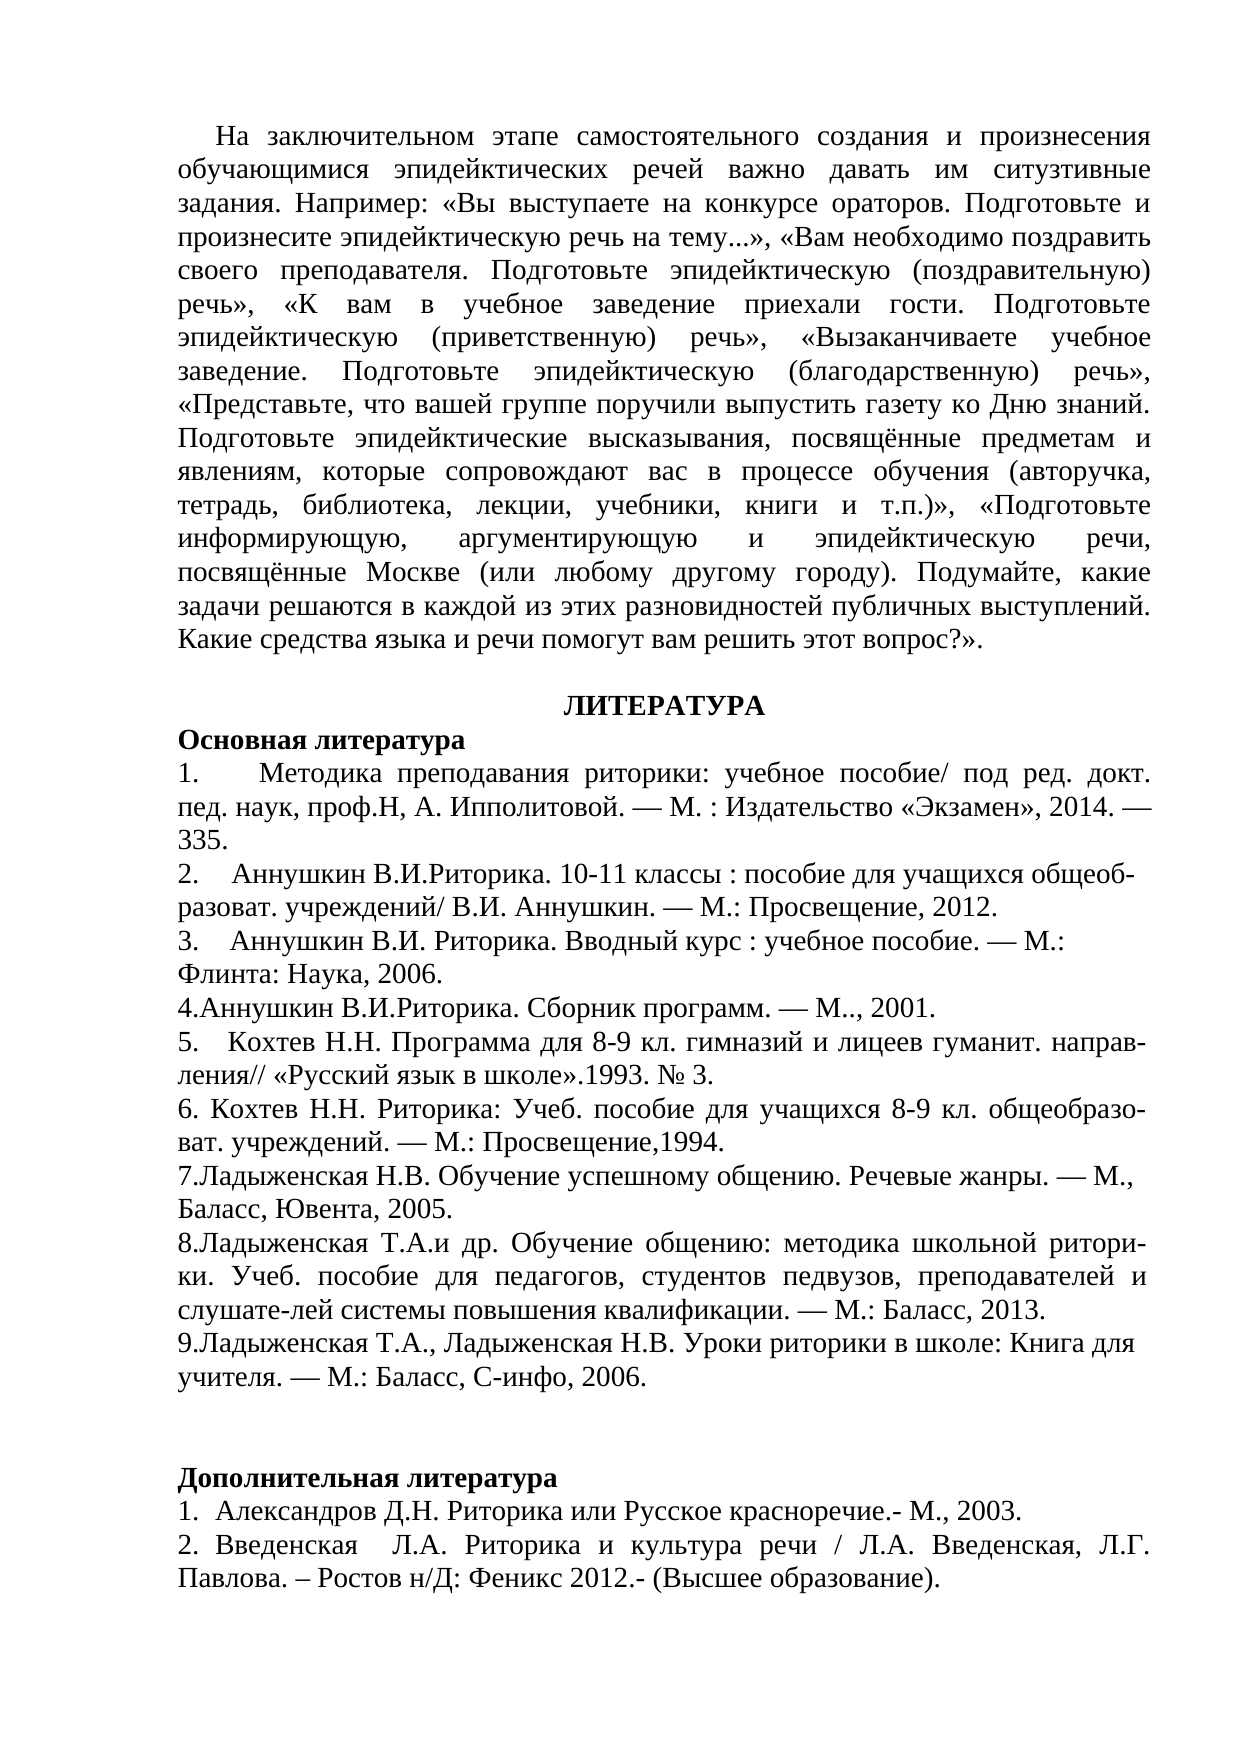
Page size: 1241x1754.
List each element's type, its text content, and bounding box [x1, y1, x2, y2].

text Основная литература [177, 722, 1152, 755]
text 8.Ладыженская Т.А.и др. Обучение общению: методика школьной ритори-ки. Учеб. пособие для педагогов, студентов педвузов, преподавателей и слушате-лей системы повышения квалификации. — М.: Баласс, 2013. [177, 1225, 1147, 1326]
text 9.Ладыженская Т.А., Ладыженская Н.В. Уроки риторики в школе: Книга для учителя. — М.: Баласс, С-инфо, 2006. [177, 1326, 1147, 1393]
list Александров Д.Н. Риторика или Русское красноречие.- М., 2003. [177, 1493, 1152, 1527]
list Методика преподавания риторики: учебное пособие/ под ред. докт. пед. наук, проф.Н, А. Ипполитовой. — М. : Издательство «Экзамен», 2014. — 335. [177, 755, 1152, 856]
text На заключительном этапе самостоятельного создания и произнесения обучающимися эпидейктических речей важно давать им ситузтивные задания. Например: «Вы выступаете на конкурсе ораторов. Подготовьте и произнесите эпидейктическую речь на тему...», «Вам необходимо поздравить своего преподавателя. Подготовьте эпидейктическую (поздравительную) речь», «К вам в учебное заведение приехали гости. Подготовьте эпидейктическую (приветственную) речь», «Вызаканчиваете учебное заведение. Подготовьте эпидейктическую (благодарственную) речь», «Представьте, что вашей группе поручили выпустить газету ко Дню знаний. Подготовьте эпидейктические высказывания, посвящённые предметам и явлениям, которые сопровождают вас в процессе обучения (авторучка, тетрадь, библиотека, лекции, учебники, книги и т.п.)», «Подготовьте информирующую, аргументирующую и эпидейктическую речи, посвящённые Москве (или любому другому городу). Подумайте, какие задачи решаются в каждой из этих разновидностей публичных выступлений. Какие средства языка и речи помогут вам решить этот вопрос?». [177, 118, 1152, 655]
list Введенская Л.А. Риторика и культура речи / Л.А. Введенская, Л.Г. Павлова. – Ростов н/Д: Феникс 2012.- (Высшее образование). [177, 1527, 1152, 1594]
text ЛИТЕРАТУРА [177, 688, 1152, 722]
text 7.Ладыженская Н.В. Обучение успешному общению. Речевые жанры. — М., Баласс, Ювента, 2005. [177, 1158, 1147, 1225]
list Аннушкин В.И.Риторика. 10-11 классы : пособие для учащихся общеоб-разоват. учреждений/ В.И. Аннушкин. — М.: Просвещение, 2012. [177, 856, 1152, 923]
text 6. Кохтев Н.Н. Риторика: Учеб. пособие для учащихся 8-9 кл. общеобразо-ват. учреждений. — М.: Просвещение,1994. [177, 1091, 1147, 1158]
text Дополнительная литература [177, 1460, 1152, 1493]
text 5. Кохтев Н.Н. Программа для 8-9 кл. гимназий и лицеев гуманит. направ-ления// «Русский язык в школе».1993. № 3. [177, 1024, 1147, 1091]
text 4.Аннушкин В.И.Риторика. Сборник программ. — М.., 2001. [177, 990, 1147, 1024]
list Аннушкин В.И. Риторика. Вводный курс : учебное пособие. — М.: Флинта: Наука, 2006. [177, 923, 1152, 990]
